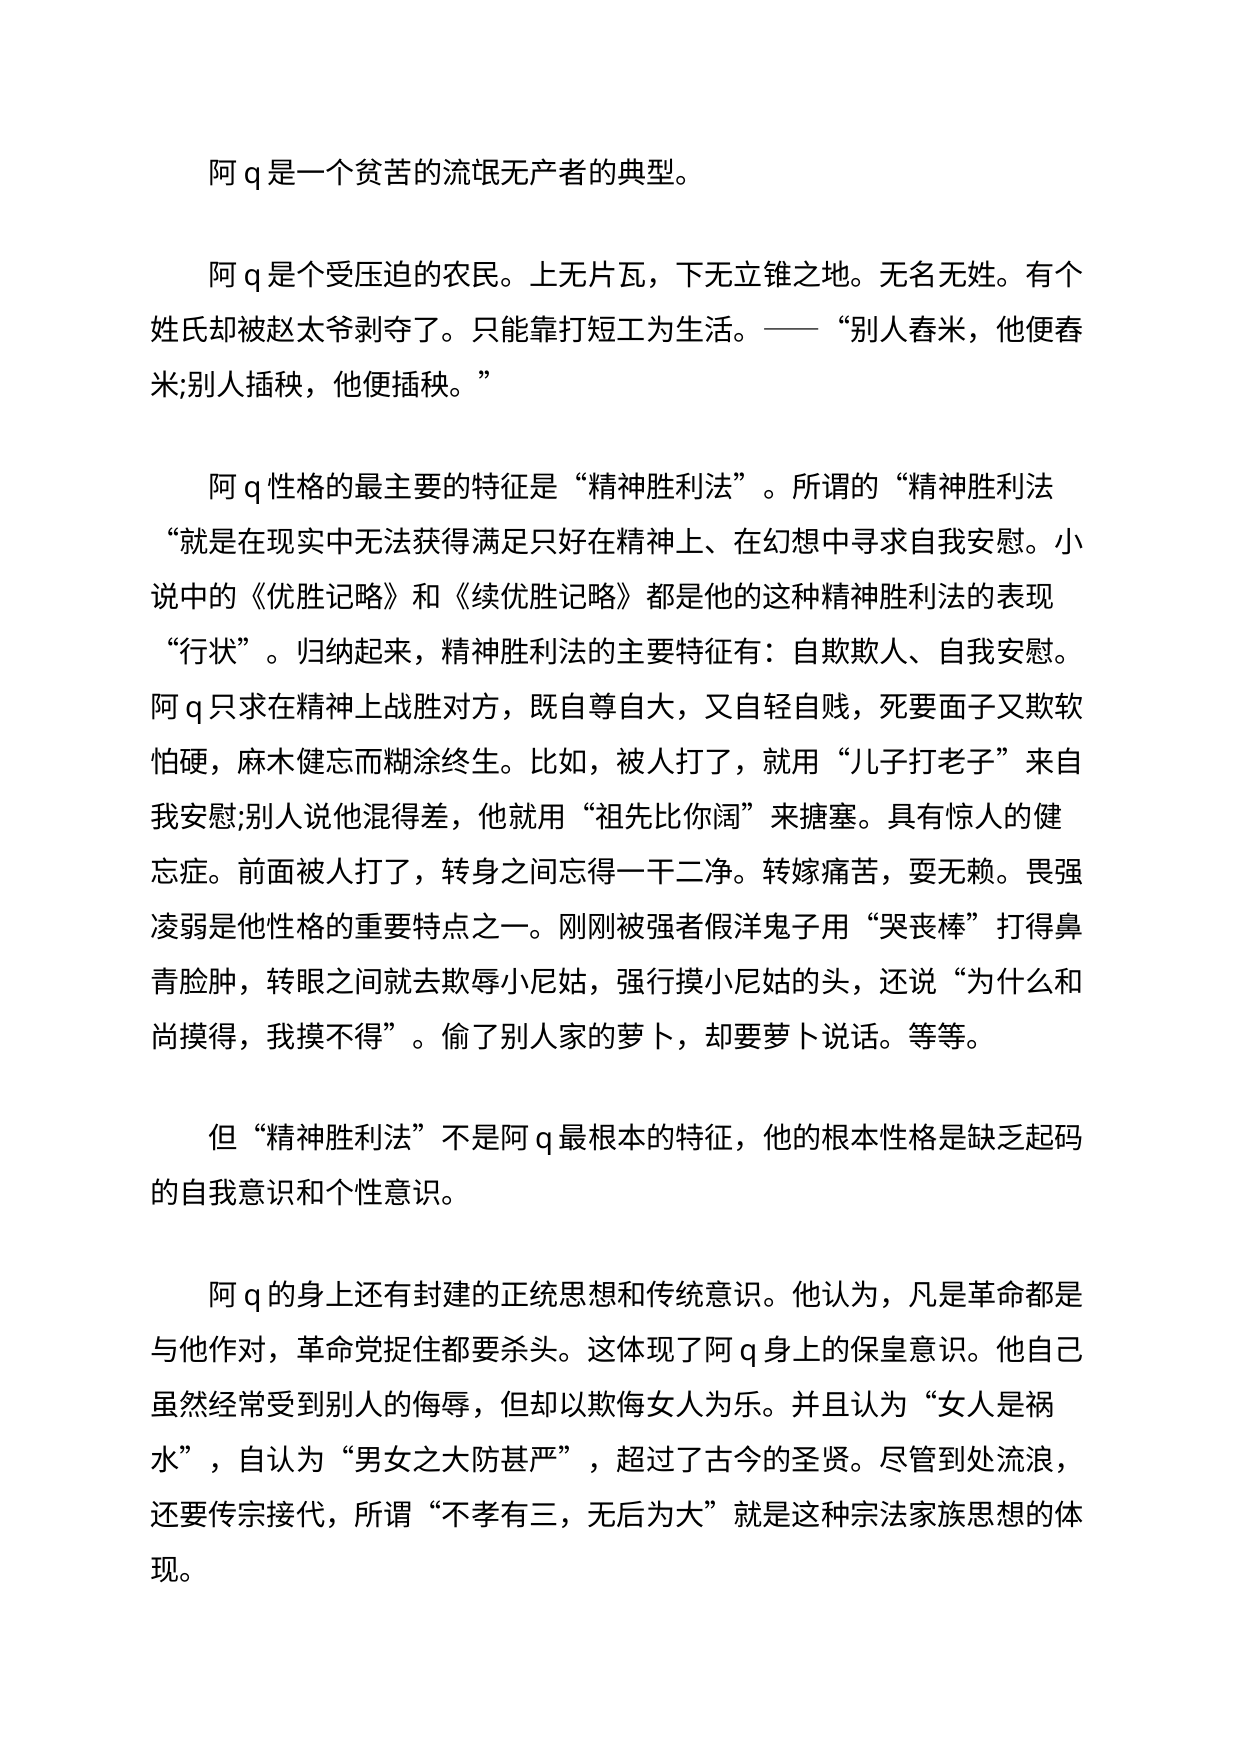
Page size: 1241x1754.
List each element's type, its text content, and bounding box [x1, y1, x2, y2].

text 但“精神胜利法”不是阿q最根本的特征，他的根本性格是缺乏起码的自我意识和个性意识。 [150, 1115, 1090, 1212]
text 阿q是个受压迫的农民。上无片瓦，下无立锥之地。无名无姓。有个姓氏却被赵太爷剥夺了。只能靠打短工为生活。——“别人舂米，他便舂米;别人插秧，他便插秧。” [150, 252, 1090, 404]
text 阿q性格的最主要的特征是“精神胜利法”。所谓的“精神胜利法“就是在现实中无法获得满足只好在精神上、在幻想中寻求自我安慰。小说中的《优胜记略》和《续优胜记略》都是他的这种精神胜利法的表现“行状”。归纳起来，精神胜利法的主要特征有：自欺欺人、自我安慰。阿q只求在精神上战胜对方，既自尊自大，又自轻自贱，死要面子又欺软怕硬，麻木健忘而糊涂终生。比如，被人打了，就用“儿子打老子”来自我安慰;别人说他混得差，他就用“祖先比你阔”来搪塞。具有惊人的健忘症。前面被人打了，转身之间忘得一干二净。转嫁痛苦，耍无赖。畏强凌弱是他性格的重要特点之一。刚刚被强者假洋鬼子用“哭丧棒”打得鼻青脸肿，转眼之间就去欺辱小尼姑，强行摸小尼姑的头，还说“为什么和尚摸得，我摸不得”。偷了别人家的萝卜，却要萝卜说话。等等。 [150, 464, 1090, 1055]
text 阿q是一个贫苦的流氓无产者的典型。 [150, 150, 1090, 192]
text 阿q的身上还有封建的正统思想和传统意识。他认为，凡是革命都是与他作对，革命党捉住都要杀头。这体现了阿q身上的保皇意识。他自己虽然经常受到别人的侮辱，但却以欺侮女人为乐。并且认为“女人是祸水”，自认为“男女之大防甚严”，超过了古今的圣贤。尽管到处流浪，还要传宗接代，所谓“不孝有三，无后为大”就是这种宗法家族思想的体现。 [150, 1272, 1090, 1589]
